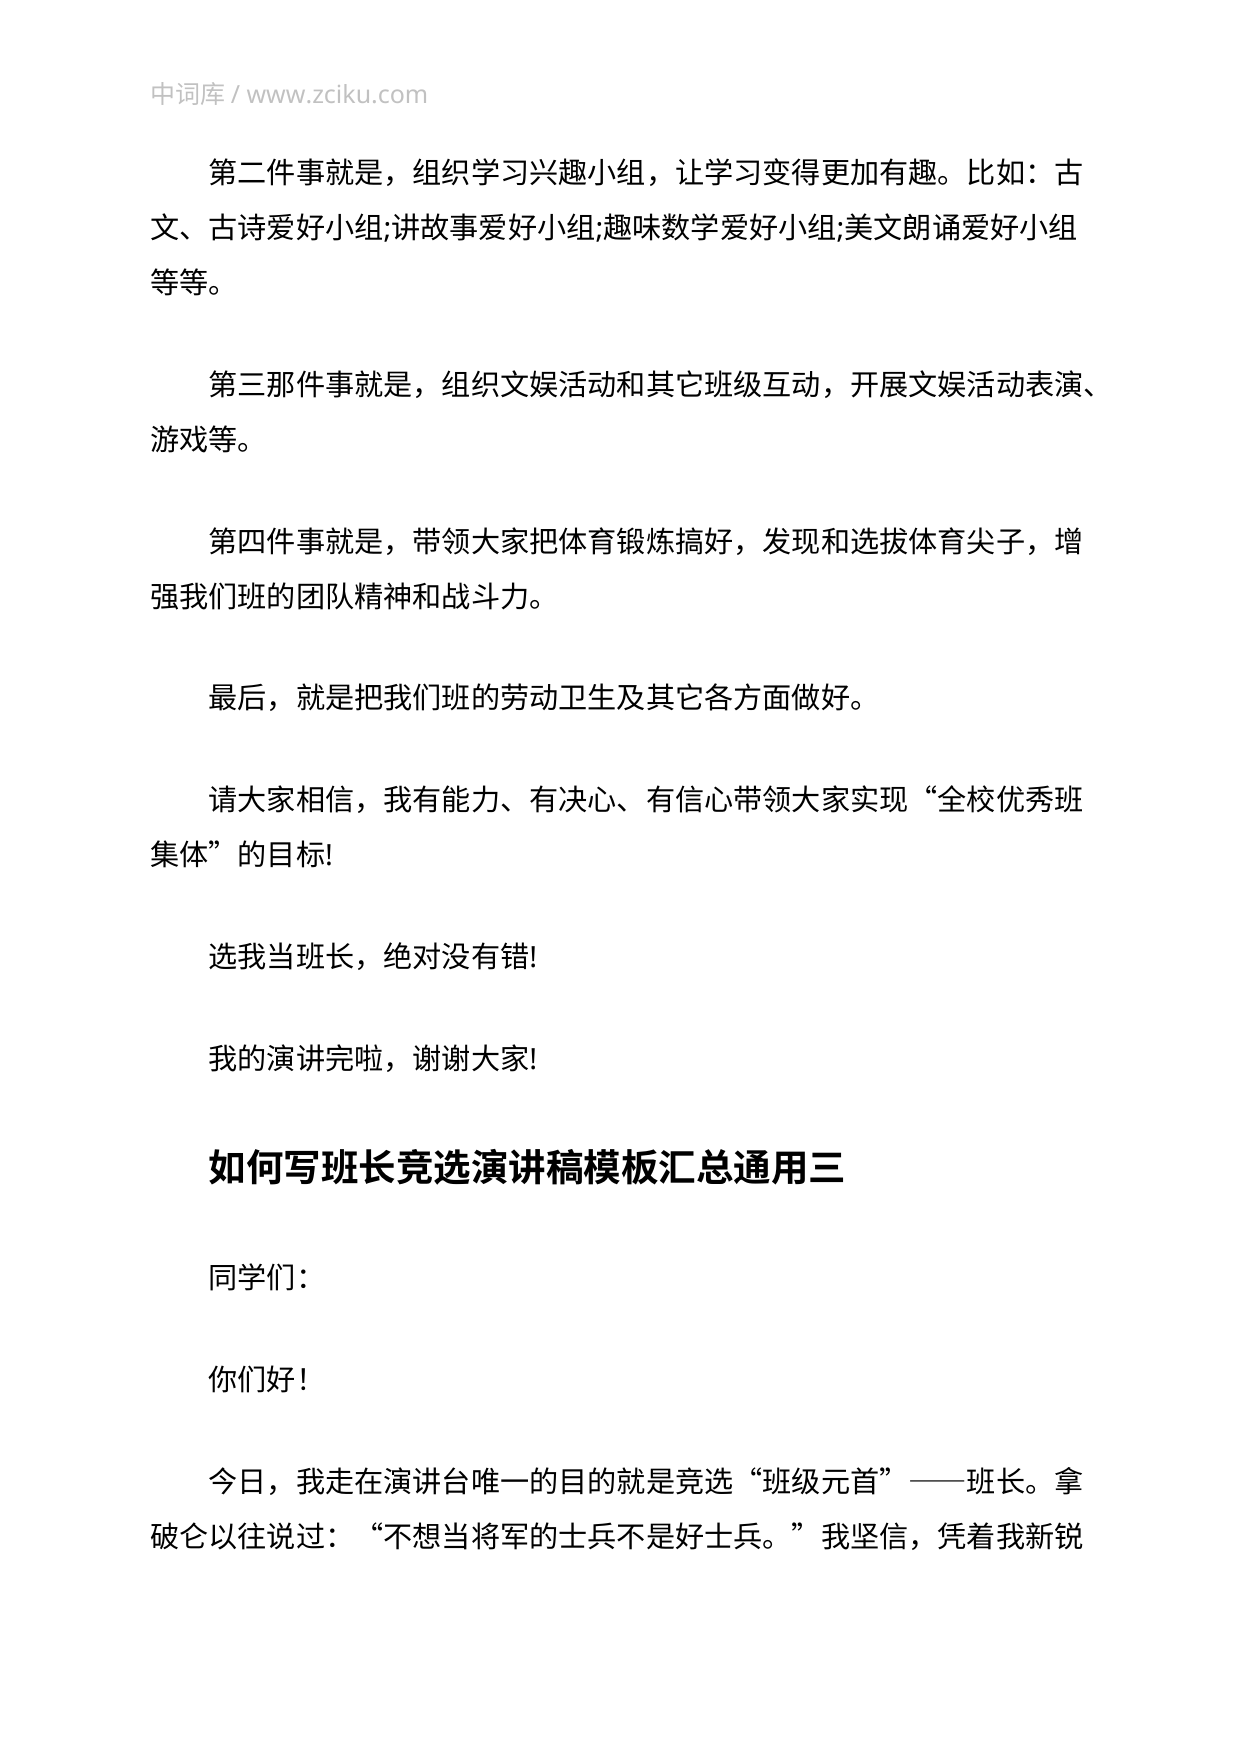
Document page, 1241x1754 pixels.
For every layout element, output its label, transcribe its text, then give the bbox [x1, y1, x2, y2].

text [150, 1458, 1090, 1556]
text 选我当班长，绝对没有错! [150, 934, 1090, 976]
text 请大家相信，我有能力、有决心、有信心带领大家实现“全校优秀班集体”的目标! [150, 777, 1090, 874]
text 如何写班长竞选演讲稿模板汇总通用三 [150, 1138, 1090, 1192]
text 最后，就是把我们班的劳动卫生及其它各方面做好。 [150, 675, 1090, 717]
text 我的演讲完啦，谢谢大家! [150, 1036, 1090, 1078]
text 第四件事就是，带领大家把体育锻炼搞好，发现和选拔体育尖子，增强我们班的团队精神和战斗力。 [150, 518, 1090, 616]
text 同学们： [150, 1255, 1090, 1297]
text 你们好！ [150, 1357, 1090, 1399]
text 第二件事就是，组织学习兴趣小组，让学习变得更加有趣。比如：古文、古诗爱好小组;讲故事爱好小组;趣味数学爱好小组;美文朗诵爱好小组等等。 [150, 150, 1090, 302]
text 第三那件事就是，组织文娱活动和其它班级互动，开展文娱活动表演、游戏等。 [150, 362, 1090, 459]
